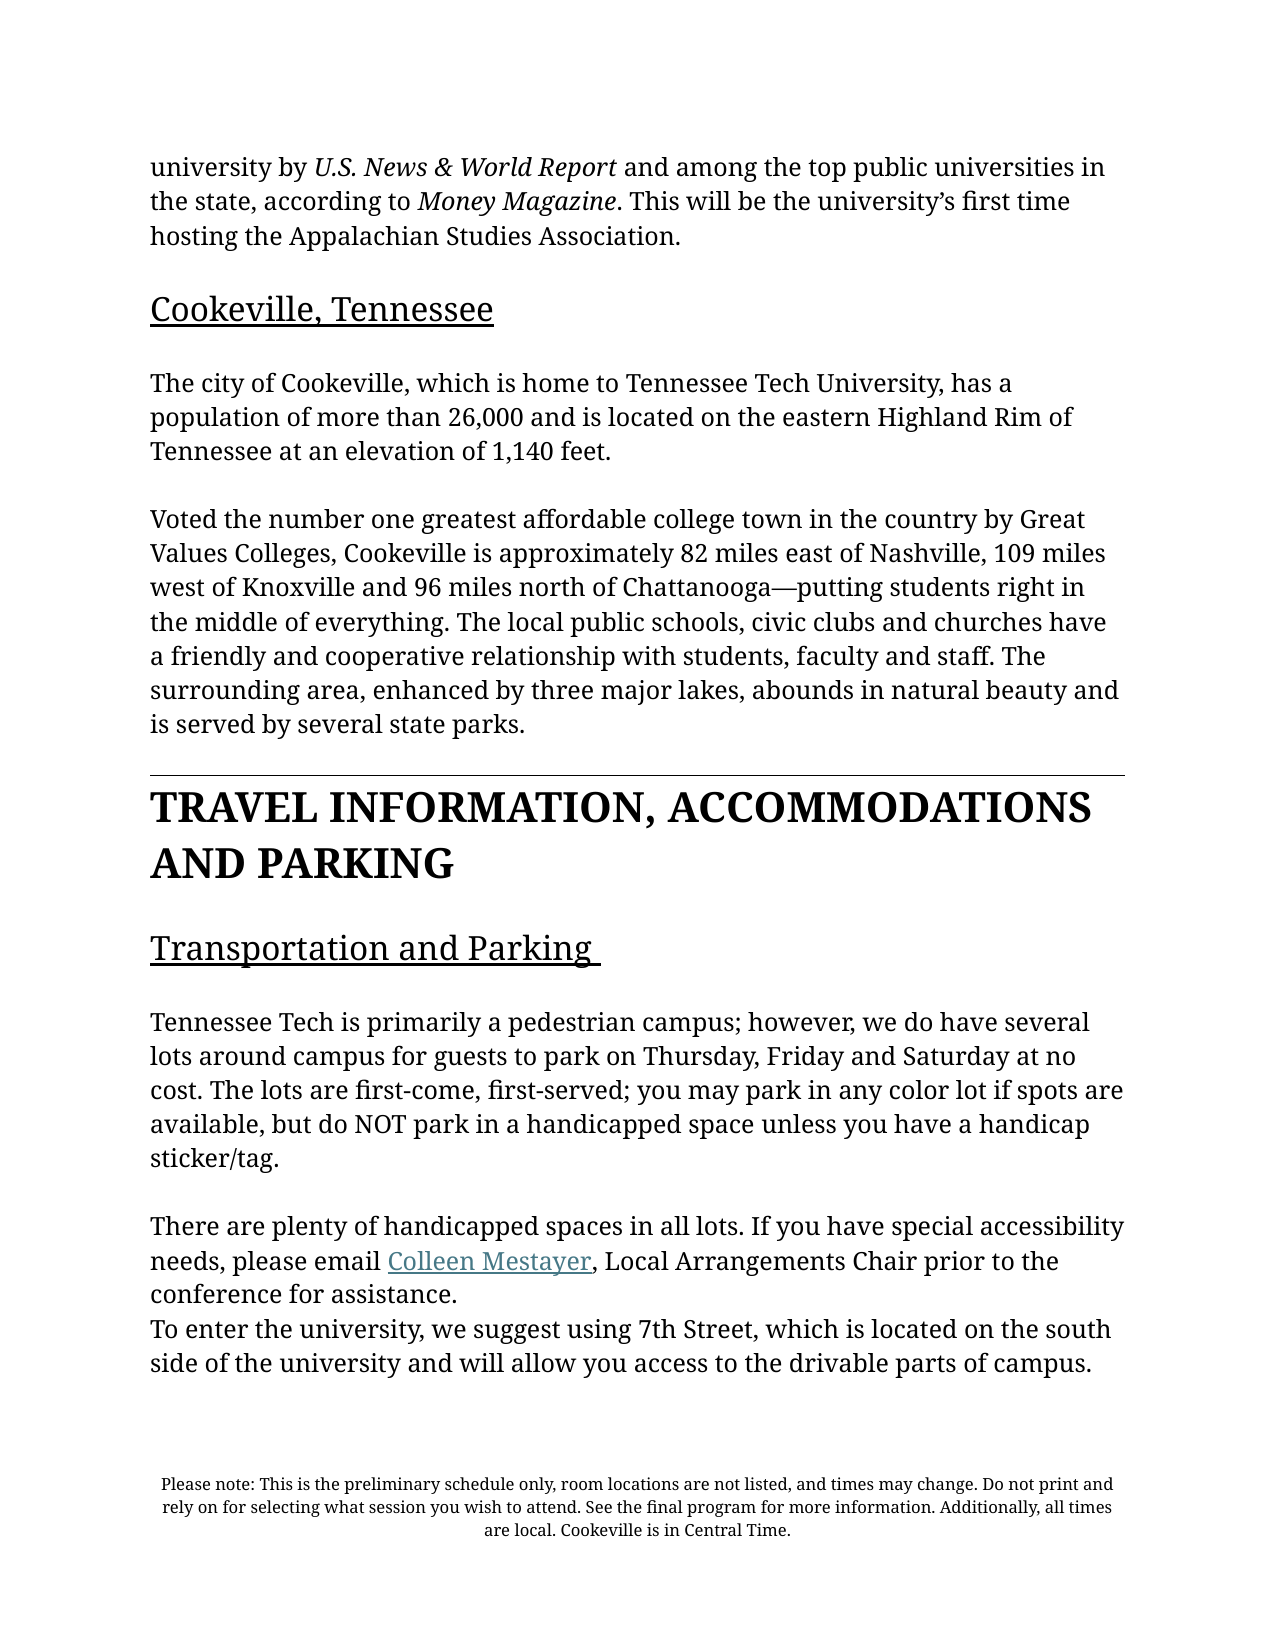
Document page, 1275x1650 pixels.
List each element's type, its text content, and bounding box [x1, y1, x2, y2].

text The city of Cookeville, which is home to Tennessee Tech University, has a population of more than 26,000 and is located on the eastern Highland Rim of Tennessee at an elevation of 1,140 feet. [150, 366, 1125, 468]
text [150, 150, 1125, 252]
text To enter the university, we suggest using 7th Street, which is located on the south side of the university and will allow you access to the drivable parts of campus. [150, 1311, 1125, 1379]
subtitle Transportation and Parking [150, 925, 1125, 971]
text Tennessee Tech is primarily a pedestrian campus; however, we do have several lots around campus for guests to park on Thursday, Friday and Saturday at no cost. The lots are first-come, first-served; you may park in any color lot if spots are available, but do NOT park in a handicapped space unless you have a handicap sticker/tag. [150, 1005, 1125, 1175]
text Voted the number one greatest affordable college town in the country by Great Values Colleges, Cookeville is approximately 82 miles east of Nashville, 109 miles west of Knoxville and 96 miles north of Chattanooga—putting students right in the middle of everything. The local public schools, civic clubs and churches have a friendly and cooperative relationship with students, faculty and staff. The surrounding area, enhanced by three major lakes, abounds in natural beauty and is served by several state parks. [150, 502, 1125, 740]
subtitle Cookeville, Tennessee [150, 286, 1125, 332]
subtitle TRAVEL INFORMATION, ACCOMMODATIONS AND PARKING [150, 776, 1125, 891]
text There are plenty of handicapped spaces in all lots. If you have special accessibility needs, please email Colleen Mestayer, Local Arrangements Chair prior to the conference for assistance. [150, 1209, 1125, 1311]
